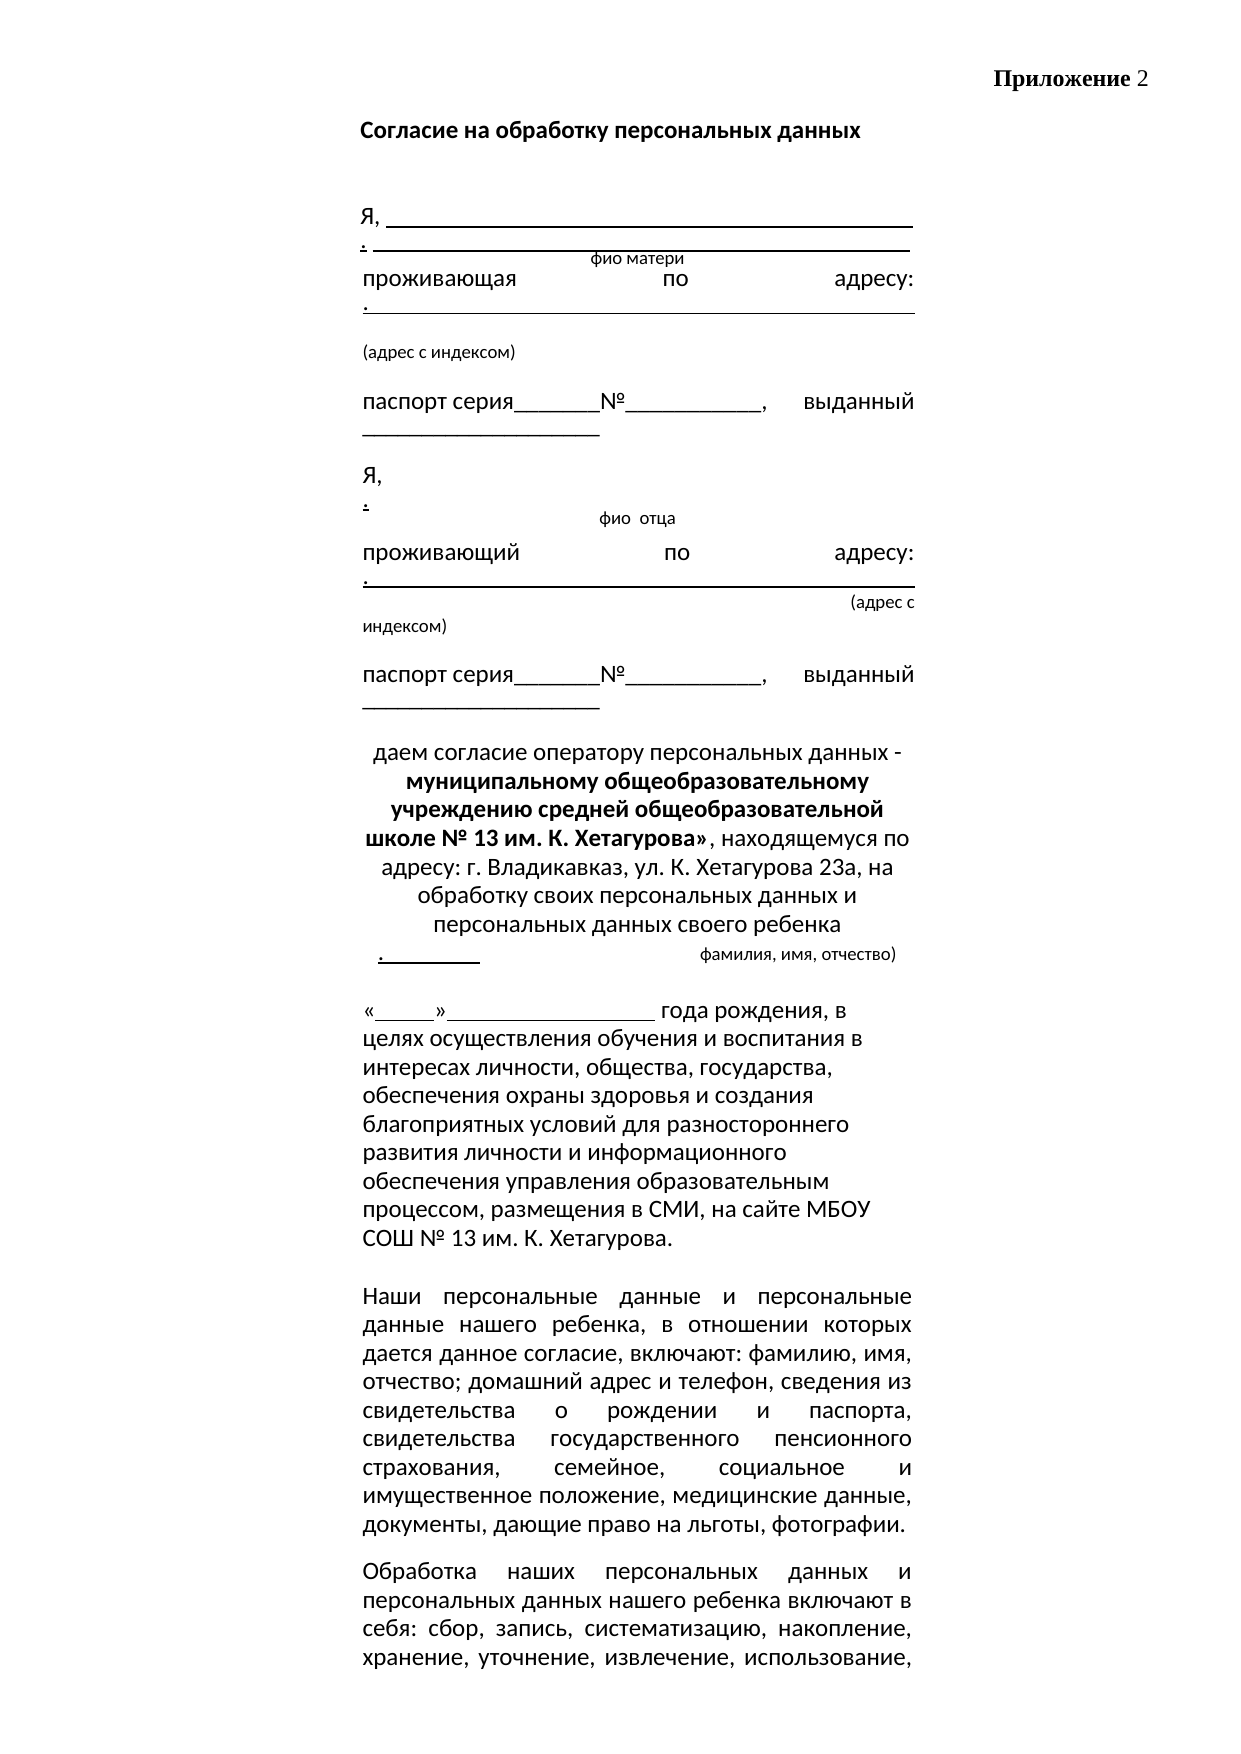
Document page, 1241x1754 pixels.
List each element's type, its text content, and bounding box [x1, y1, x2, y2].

text проживающая по адресу: . (адрес с индексом) [362, 268, 914, 313]
text даем согласие оператору персональных данных - муниципальному общеобразовательному учреждению средней общеобразовательной школе № 13 им. К. Хетагурова», находящемуся по адресу: г. Владикавказ, ул. К. Хетагурова 23а, на обработку своих персональных данных и персональных данных своего ребенка . фамилия, имя, отчество) [362, 738, 912, 966]
text проживающая по адресу: . (адрес с индексом) [362, 314, 914, 363]
text Согласие на обработку персональных данных [360, 120, 914, 144]
text Я, . [360, 205, 914, 253]
text « » года рождения, в целях осуществления обучения и воспитания в интересах личности, общества, государства, обеспечения охраны здоровья и создания благоприятных условий для разностороннего развития личности и информационного обеспечения управления образовательным процессом, размещения в СМИ, на сайте МБОУ СОШ № 13 им. К. Хетагурова. [362, 995, 912, 1252]
text паспорт серия № , выданный [362, 663, 914, 711]
text проживающий по адресу: . (адрес с индексом) [362, 587, 914, 637]
text фио отца [360, 512, 914, 528]
text Наши персональные данные и персональные данные нашего ребенка, в отношении которых дается данное согласие, включают: фамилию, имя, отчество; домашний адрес и телефон, сведения из свидетельства о рождении и паспорта, свидетельства государственного пенсионного страхования, семейное, социальное и имущественное положение, медицинские данные, документы, дающие право на льготы, фотографии. [362, 1281, 912, 1538]
text паспорт серия № , выданный [362, 390, 914, 438]
text Я, . [362, 464, 914, 512]
text фио матери [360, 253, 914, 268]
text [362, 1557, 912, 1671]
text проживающий по адресу: . (адрес с индексом) [362, 541, 914, 586]
